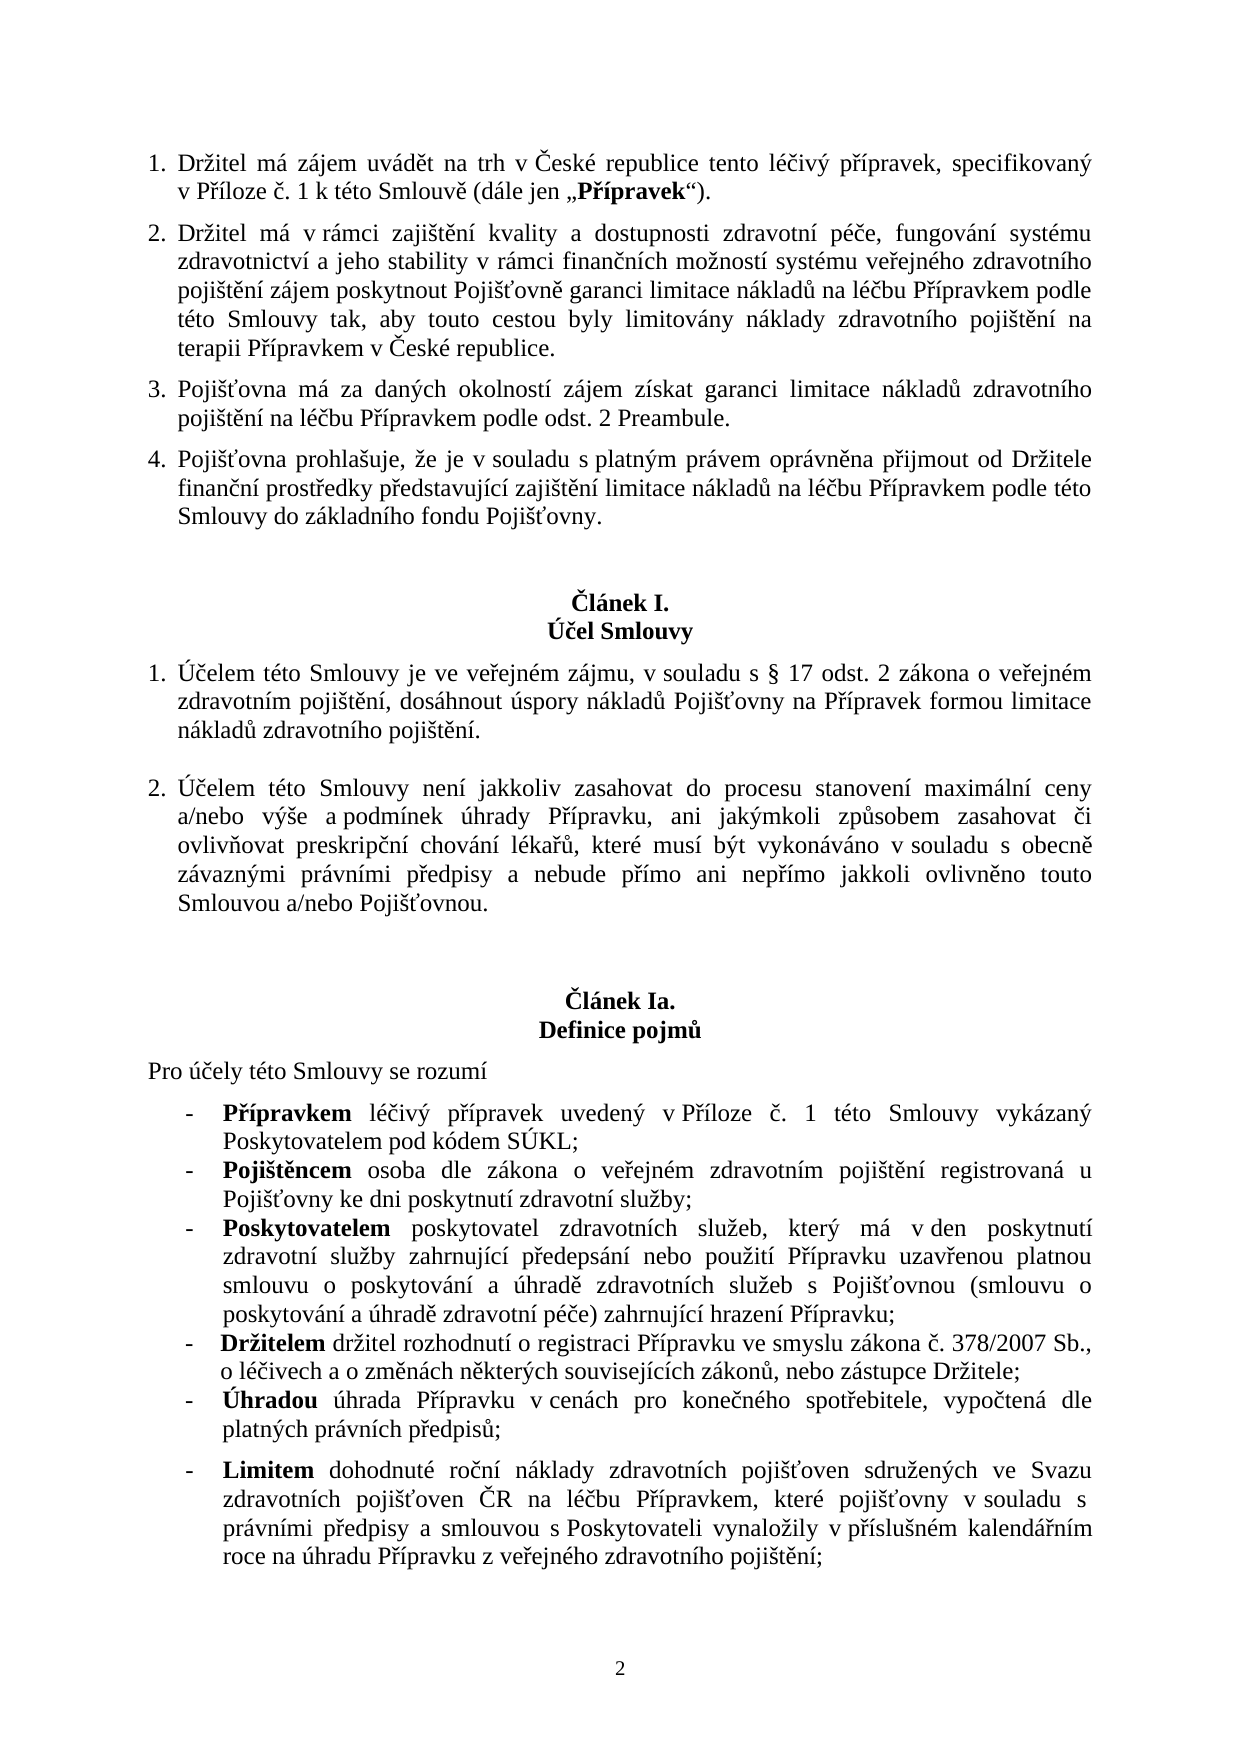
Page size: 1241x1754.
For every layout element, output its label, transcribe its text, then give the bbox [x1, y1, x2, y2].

list Účelem této Smlouvy není jakkoliv zasahovat do procesu stanovení maximální ceny a/nebo výše a podmínek úhrady Přípravku, ani jakýmkoli způsobem zasahovat či ovlivňovat preskripční chování lékařů, které musí být vykonáváno v souladu s obecně závaznými právními předpisy a nebude přímo ani nepřímo jakkoli ovlivněno touto Smlouvou a/nebo Pojišťovnou. [148, 773, 1093, 916]
text Článek I. [148, 588, 1093, 616]
list Pojištěncem osoba dle zákona o veřejném zdravotním pojištění registrovaná u Pojišťovny ke dni poskytnutí zdravotní služby; [185, 1155, 1093, 1213]
list Pojišťovna má za daných okolností zájem získat garanci limitace nákladů zdravotního pojištění na léčbu Přípravkem podle odst. 2 Preambule. [148, 374, 1093, 431]
list Limitem dohodnuté roční náklady zdravotních pojišťoven sdružených ve Svazu zdravotních pojišťoven ČR na léčbu Přípravkem, které pojišťovny v souladu s právními předpisy a smlouvou s Poskytovateli vynaložily v příslušném kalendářním roce na úhradu Přípravku z veřejného zdravotního pojištění; [185, 1455, 1093, 1570]
list Účelem této Smlouvy je ve veřejném zájmu, v souladu s § 17 odst. 2 zákona o veřejném zdravotním pojištění, dosáhnout úspory nákladů Pojišťovny na Přípravek formou limitace nákladů zdravotního pojištění. [148, 658, 1093, 744]
list Držitelem držitel rozhodnutí o registraci Přípravku ve smyslu zákona č. 378/2007 Sb., o léčivech a o změnách některých souvisejících zákonů, nebo zástupce Držitele; [185, 1328, 1093, 1385]
list Přípravkem léčivý přípravek uvedený v Příloze č. 1 této Smlouvy vykázaný Poskytovatelem pod kódem SÚKL; [185, 1098, 1093, 1155]
list Držitel má zájem uvádět na trh v České republice tento léčivý přípravek, specifikovaný v Příloze č. 1 k této Smlouvě (dále jen „Přípravek“). [148, 148, 1093, 205]
text Článek Ia. [148, 986, 1093, 1015]
list Úhradou úhrada Přípravku v cenách pro konečného spotřebitele, vypočtená dle platných právních předpisů; [185, 1385, 1093, 1443]
text Účel Smlouvy [148, 616, 1093, 645]
list Držitel má v rámci zajištění kvality a dostupnosti zdravotní péče, fungování systému zdravotnictví a jeho stability v rámci finančních možností systému veřejného zdravotního pojištění zájem poskytnout Pojišťovně garanci limitace nákladů na léčbu Přípravkem podle této Smlouvy tak, aby touto cestou byly limitovány náklady zdravotního pojištění na terapii Přípravkem v České republice. [148, 218, 1093, 361]
list Poskytovatelem poskytovatel zdravotních služeb, který má v den poskytnutí zdravotní služby zahrnující předepsání nebo použití Přípravku uzavřenou platnou smlouvu o poskytování a úhradě zdravotních služeb s Pojišťovnou (smlouvu o poskytování a úhradě zdravotní péče) zahrnující hrazení Přípravku; [185, 1213, 1093, 1328]
list Pojišťovna prohlašuje, že je v souladu s platným právem oprávněna přijmout od Držitele finanční prostředky představující zajištění limitace nákladů na léčbu Přípravkem podle této Smlouvy do základního fondu Pojišťovny. [148, 444, 1093, 530]
text Definice pojmů [148, 1015, 1093, 1044]
text Pro účely této Smlouvy se rozumí [148, 1056, 1093, 1085]
